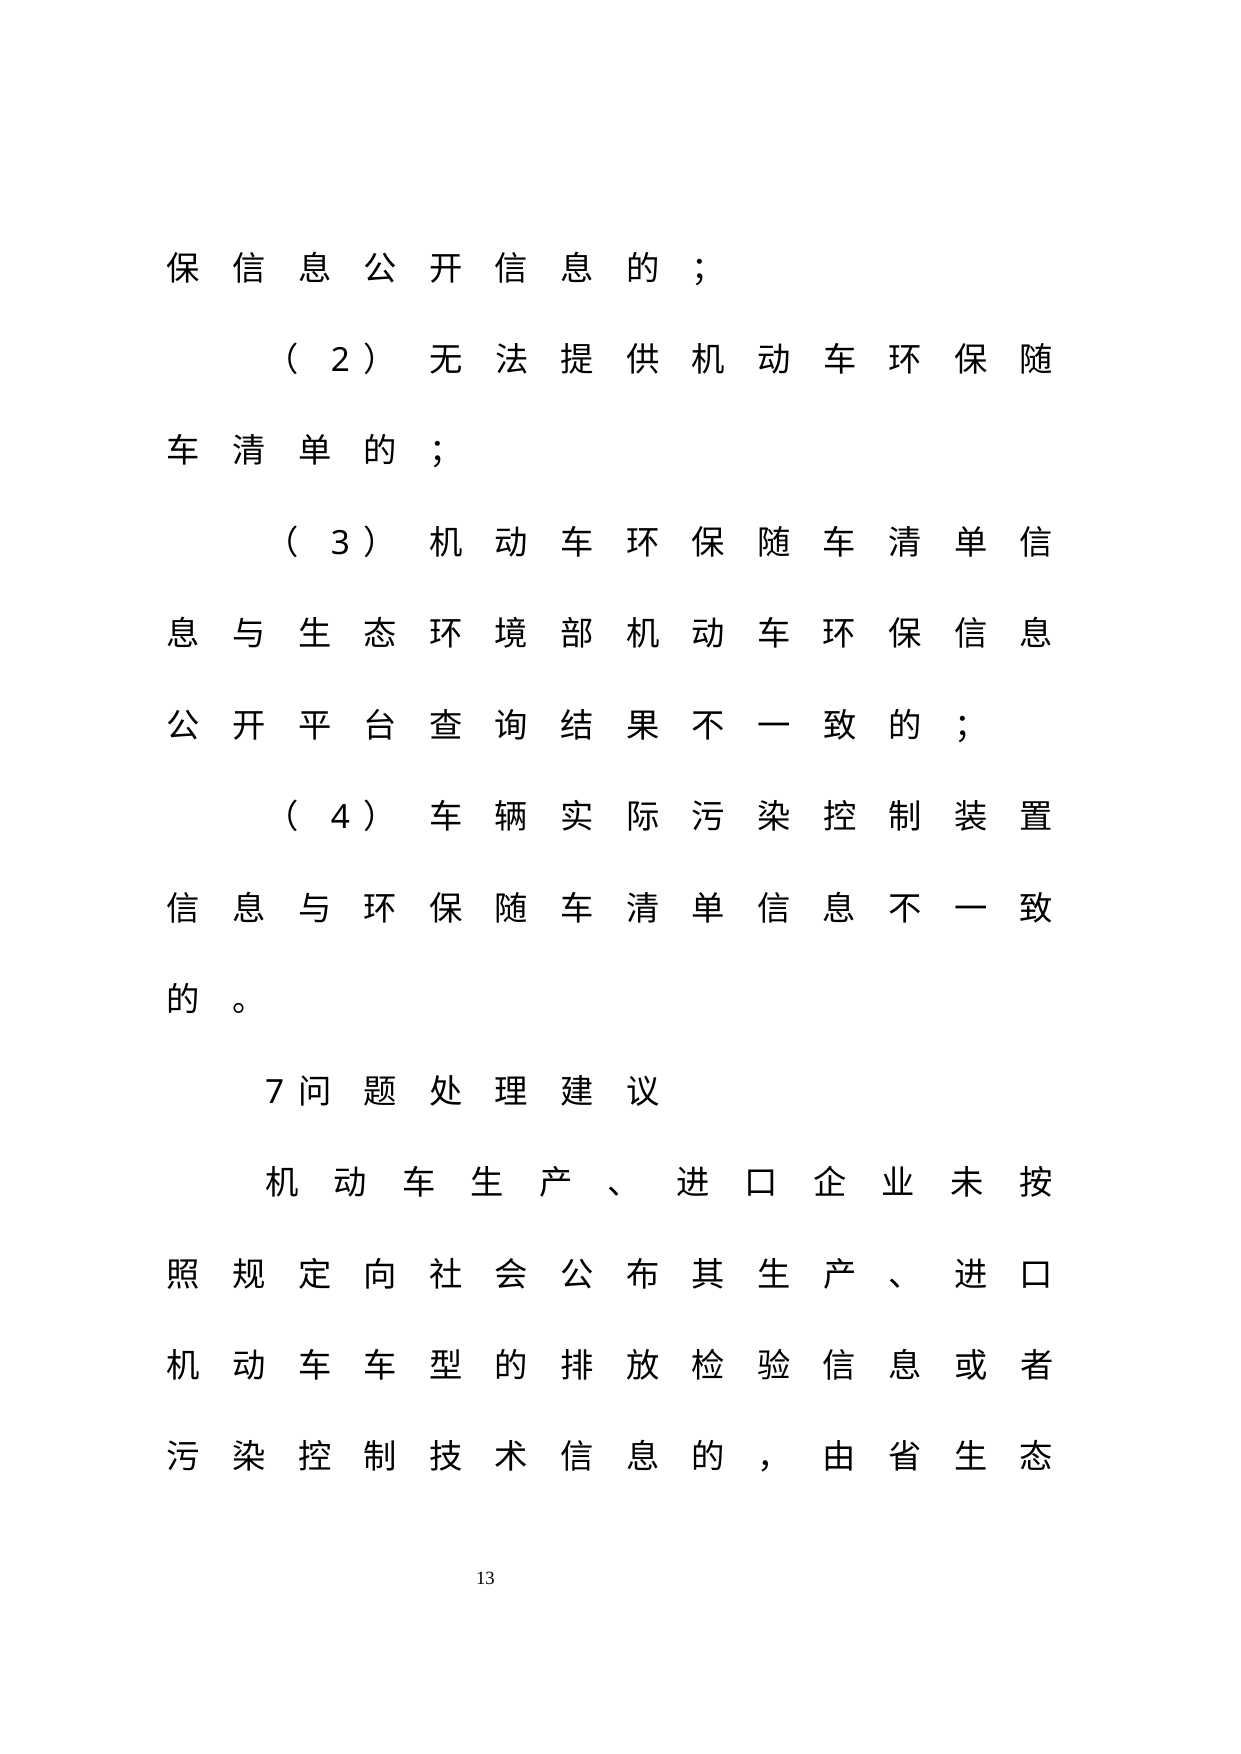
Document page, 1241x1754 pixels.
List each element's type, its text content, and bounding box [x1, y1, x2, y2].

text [167, 1134, 1085, 1500]
text （2）无法提供机动车环保随车清单的； [167, 311, 1085, 494]
text （4）车辆实际污染控制装置信息与环保随车清单信息不一致的。 [167, 768, 1085, 1043]
text （3）机动车环保随车清单信息与生态环境部机动车环保信息公开平台查询结果不一致的； [167, 494, 1085, 768]
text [167, 220, 1085, 311]
text 7 问题处理建议 [167, 1043, 1085, 1134]
